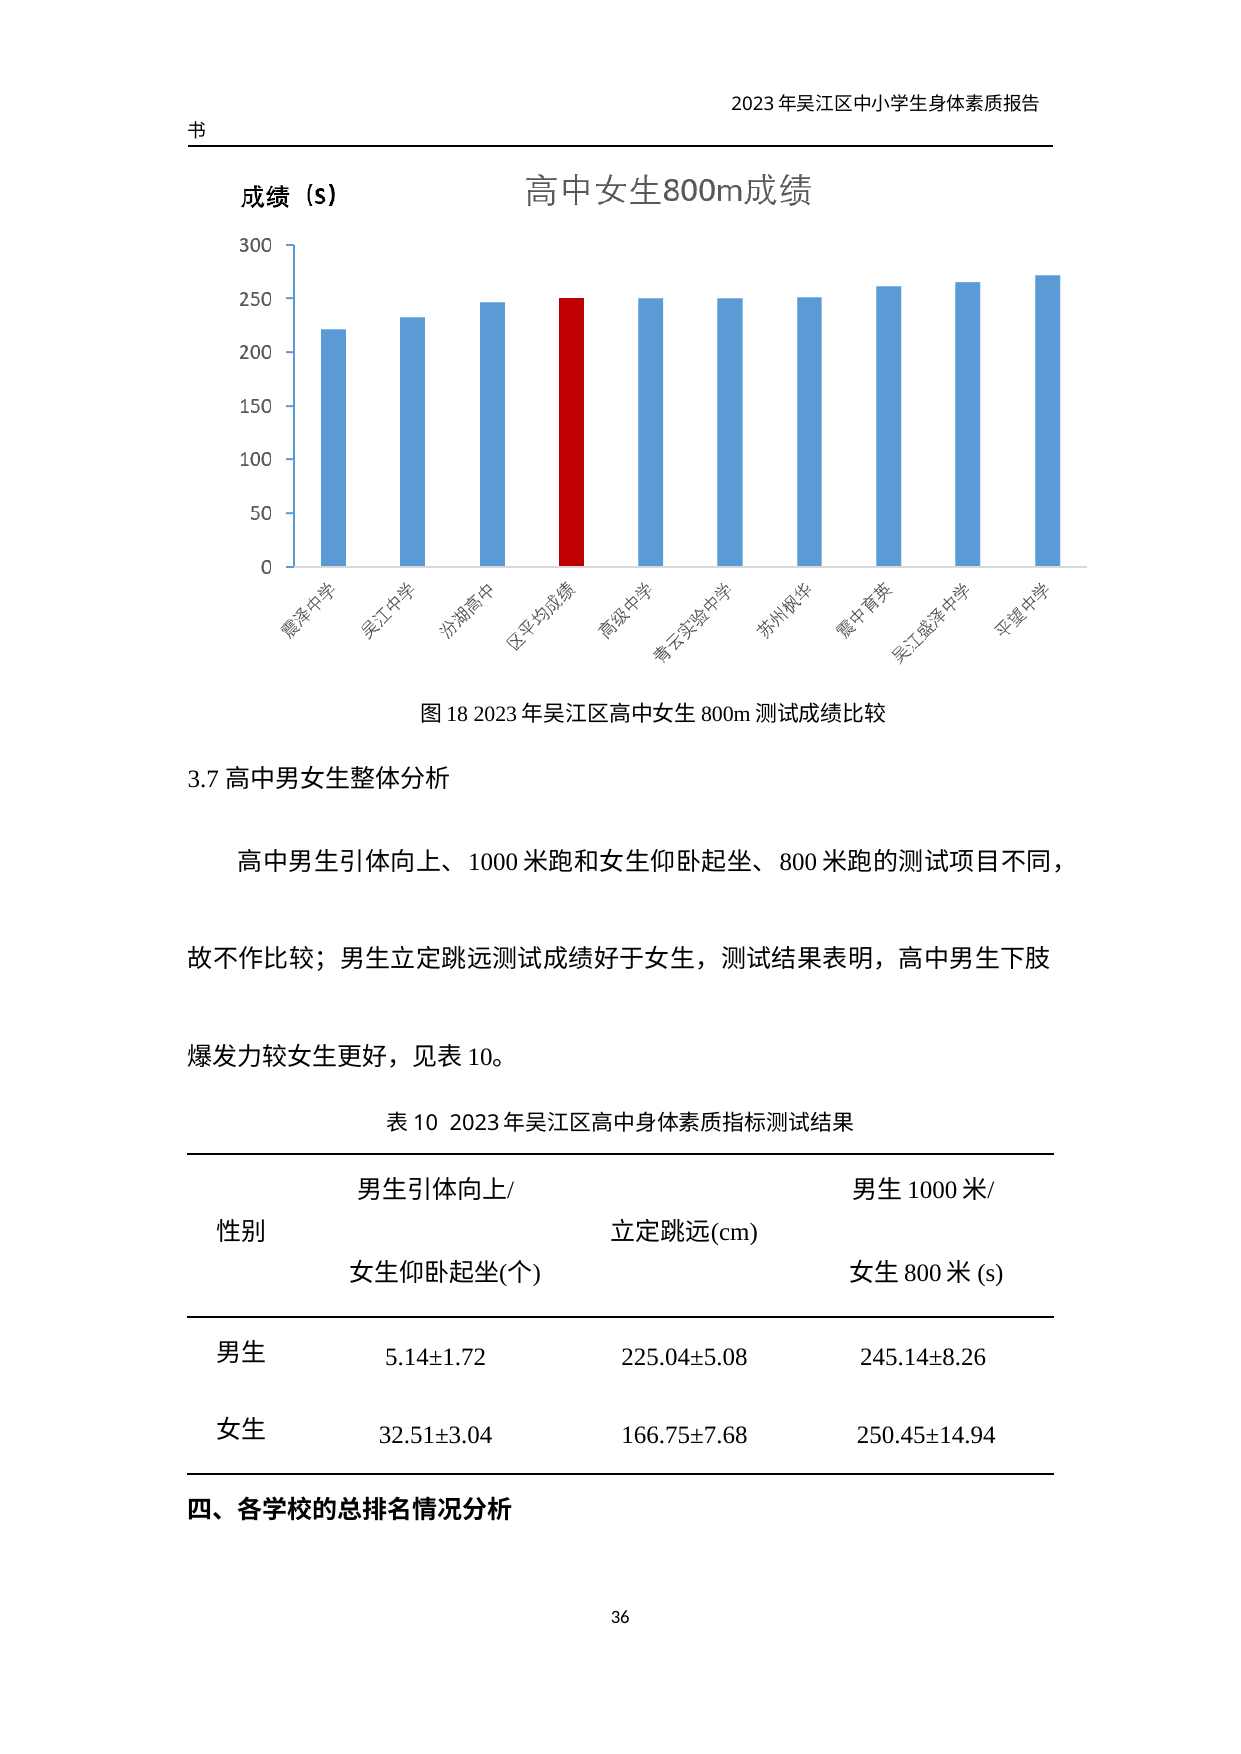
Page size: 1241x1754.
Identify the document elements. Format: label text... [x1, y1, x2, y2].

text 高中男生引体向上、1000米跑和女生仰卧起坐、800米跑的测试项目不同，故不作比较；男生立定跳远测试成绩好于女生，测试结果表明，高中男生下肢爆发力较女生更好，见表10。 [187, 827, 1053, 1087]
table_cell 32.51±3.04 [295, 1396, 576, 1473]
table_header 男生1000米/ 女生800米 (s) [793, 1155, 1053, 1316]
table_header 立定跳远(cm) [576, 1155, 792, 1316]
picture [231, 162, 1097, 673]
text 表10 2023年吴江区高中身体素质指标测试结果 [187, 1105, 1053, 1137]
table_cell 166.75±7.68 [576, 1396, 792, 1473]
text 3.7 高中男女生整体分析 [187, 744, 1053, 809]
table_header 性别 [187, 1155, 295, 1316]
table_header 男生引体向上/ 女生仰卧起坐(个) [295, 1155, 576, 1316]
table_cell 男生 [187, 1318, 295, 1396]
text 图18 2023年吴江区高中女生800m测试成绩比较 [187, 695, 1053, 728]
table_cell 245.14±8.26 [793, 1318, 1053, 1396]
table_cell 女生 [187, 1396, 295, 1473]
table_cell 250.45±14.94 [793, 1396, 1053, 1473]
table_cell 5.14±1.72 [295, 1318, 576, 1396]
text 四、各学校的总排名情况分析 [187, 1475, 1053, 1540]
table_cell 225.04±5.08 [576, 1318, 792, 1396]
